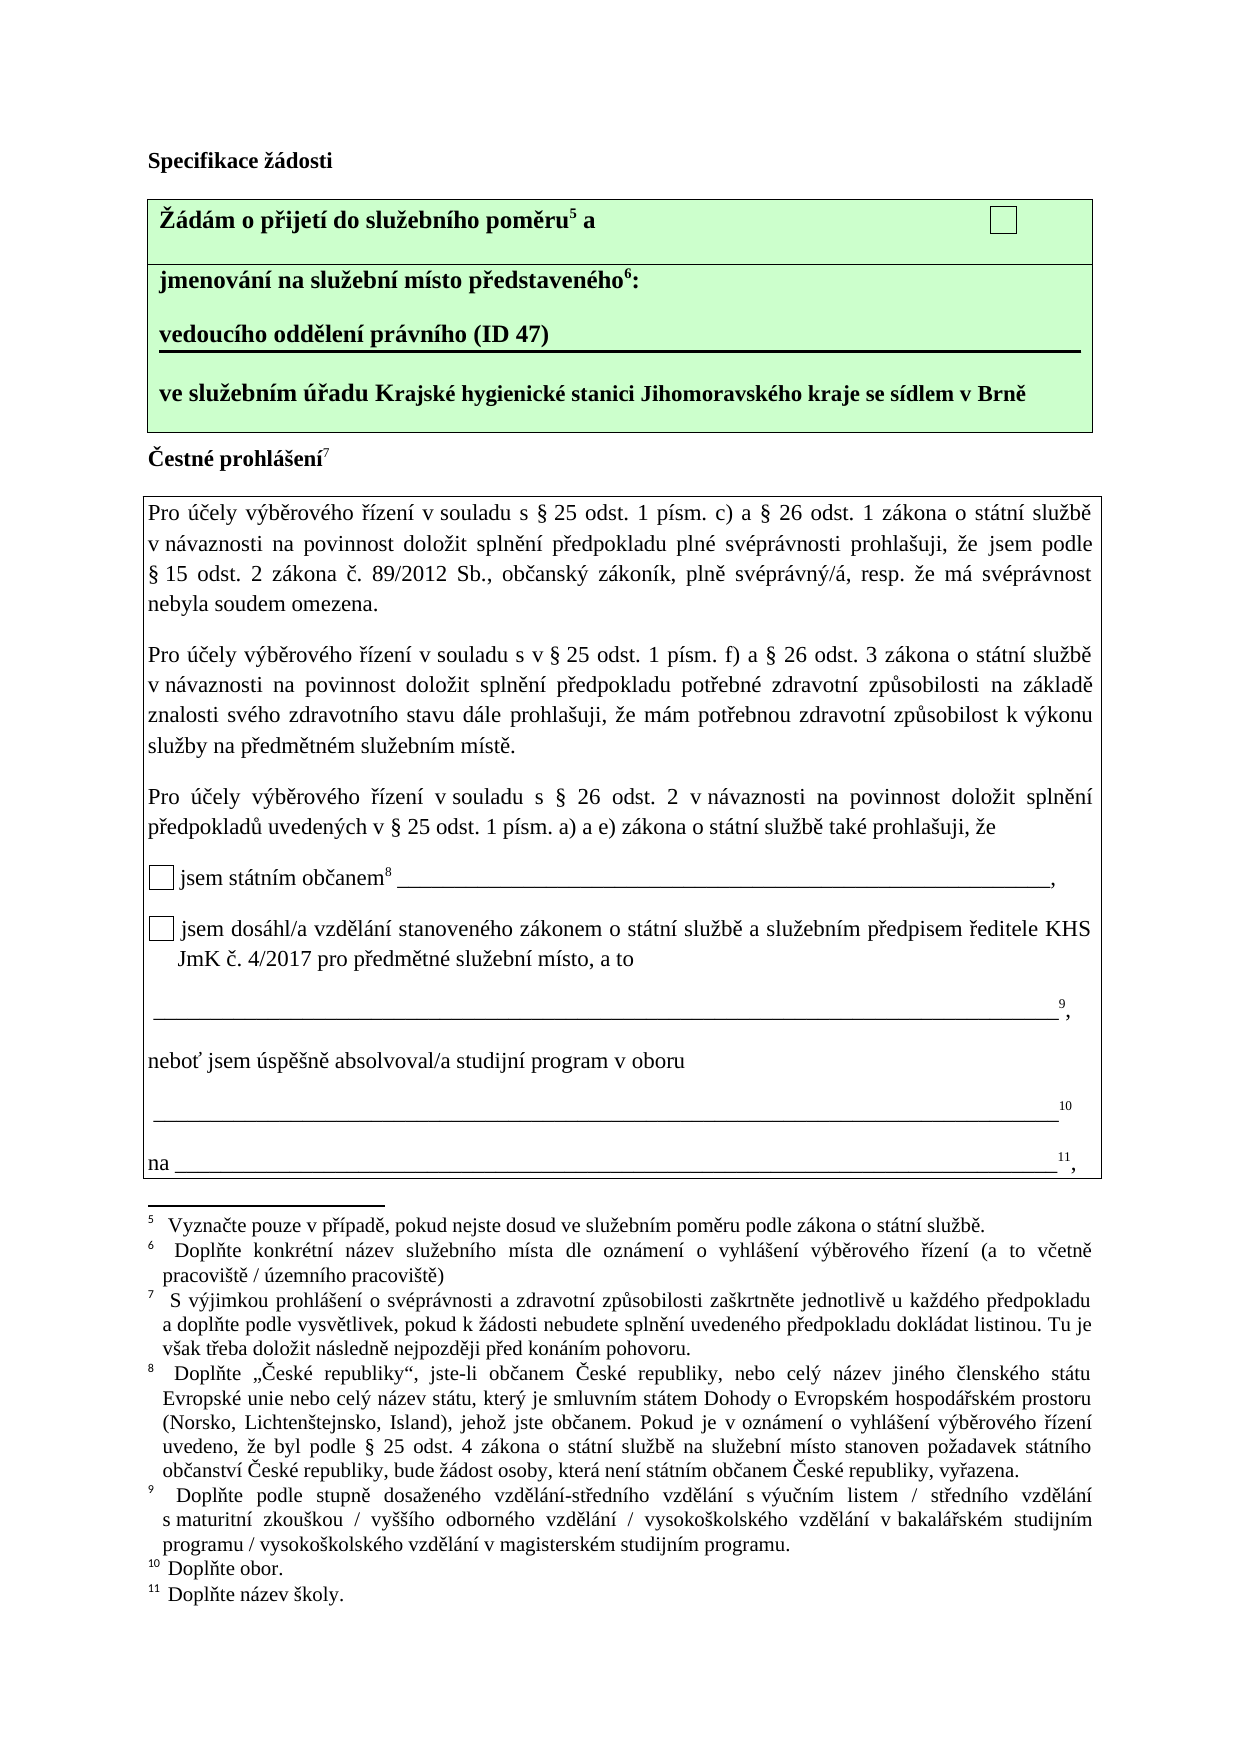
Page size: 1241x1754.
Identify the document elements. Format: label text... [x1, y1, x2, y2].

text Pro účely výběrového řízení v souladu s v § 25 odst. 1 písm. f) a § 26 odst. 3 zákona o státní službě v návaznosti na povinnost doložit splnění předpokladu potřebné zdravotní způsobilosti na základě znalosti svého zdravotního stavu dále prohlašuji, že mám potřebnou zdravotní způsobilost k výkonu služby na předmětném služebním místě. [144, 638, 1101, 758]
text Pro účely výběrového řízení v souladu s § 25 odst. 1 písm. c) a § 26 odst. 1 zákona o státní službě v návaznosti na povinnost doložit splnění předpokladu plné svéprávnosti prohlašuji, že jsem podle § 15 odst. 2 zákona č. 89/2012 Sb., občanský zákoník, plně svéprávný/á, resp. že má svéprávnost nebyla soudem omezena. [144, 497, 1101, 616]
table_header Žádám o přijetí do služebního poměru a [148, 200, 1092, 264]
text Specifikace žádosti [148, 148, 1093, 174]
text na _____________________________________________________________________________, [144, 1146, 1101, 1178]
text neboť jsem úspěšně absolvoval/a studijní program v oboru [144, 1044, 1101, 1074]
table_cell jmenování na služební místo představeného: vedoucího oddělení právního (ID 47) ve služebním úřadu Krajské hygienické stanici Jihomoravského kraje se sídlem v Brně [148, 265, 1092, 432]
text jsem dosáhl/a vzdělání stanoveného zákonem o státní službě a služebním předpisem ředitele KHS JmK č. 4/2017 pro předmětné služební místo, a to [144, 912, 1101, 972]
text _______________________________________________________________________________, [144, 993, 1101, 1023]
text Čestné prohlášení [148, 445, 1093, 472]
text Pro účely výběrového řízení v souladu s § 26 odst. 2 v návaznosti na povinnost doložit splnění předpokladů uvedených v § 25 odst. 1 písm. a) a e) zákona o státní službě také prohlašuji, že [144, 779, 1101, 839]
text jsem státním občanem _________________________________________________________, [144, 861, 1101, 890]
text _______________________________________________________________________________ [144, 1095, 1101, 1125]
